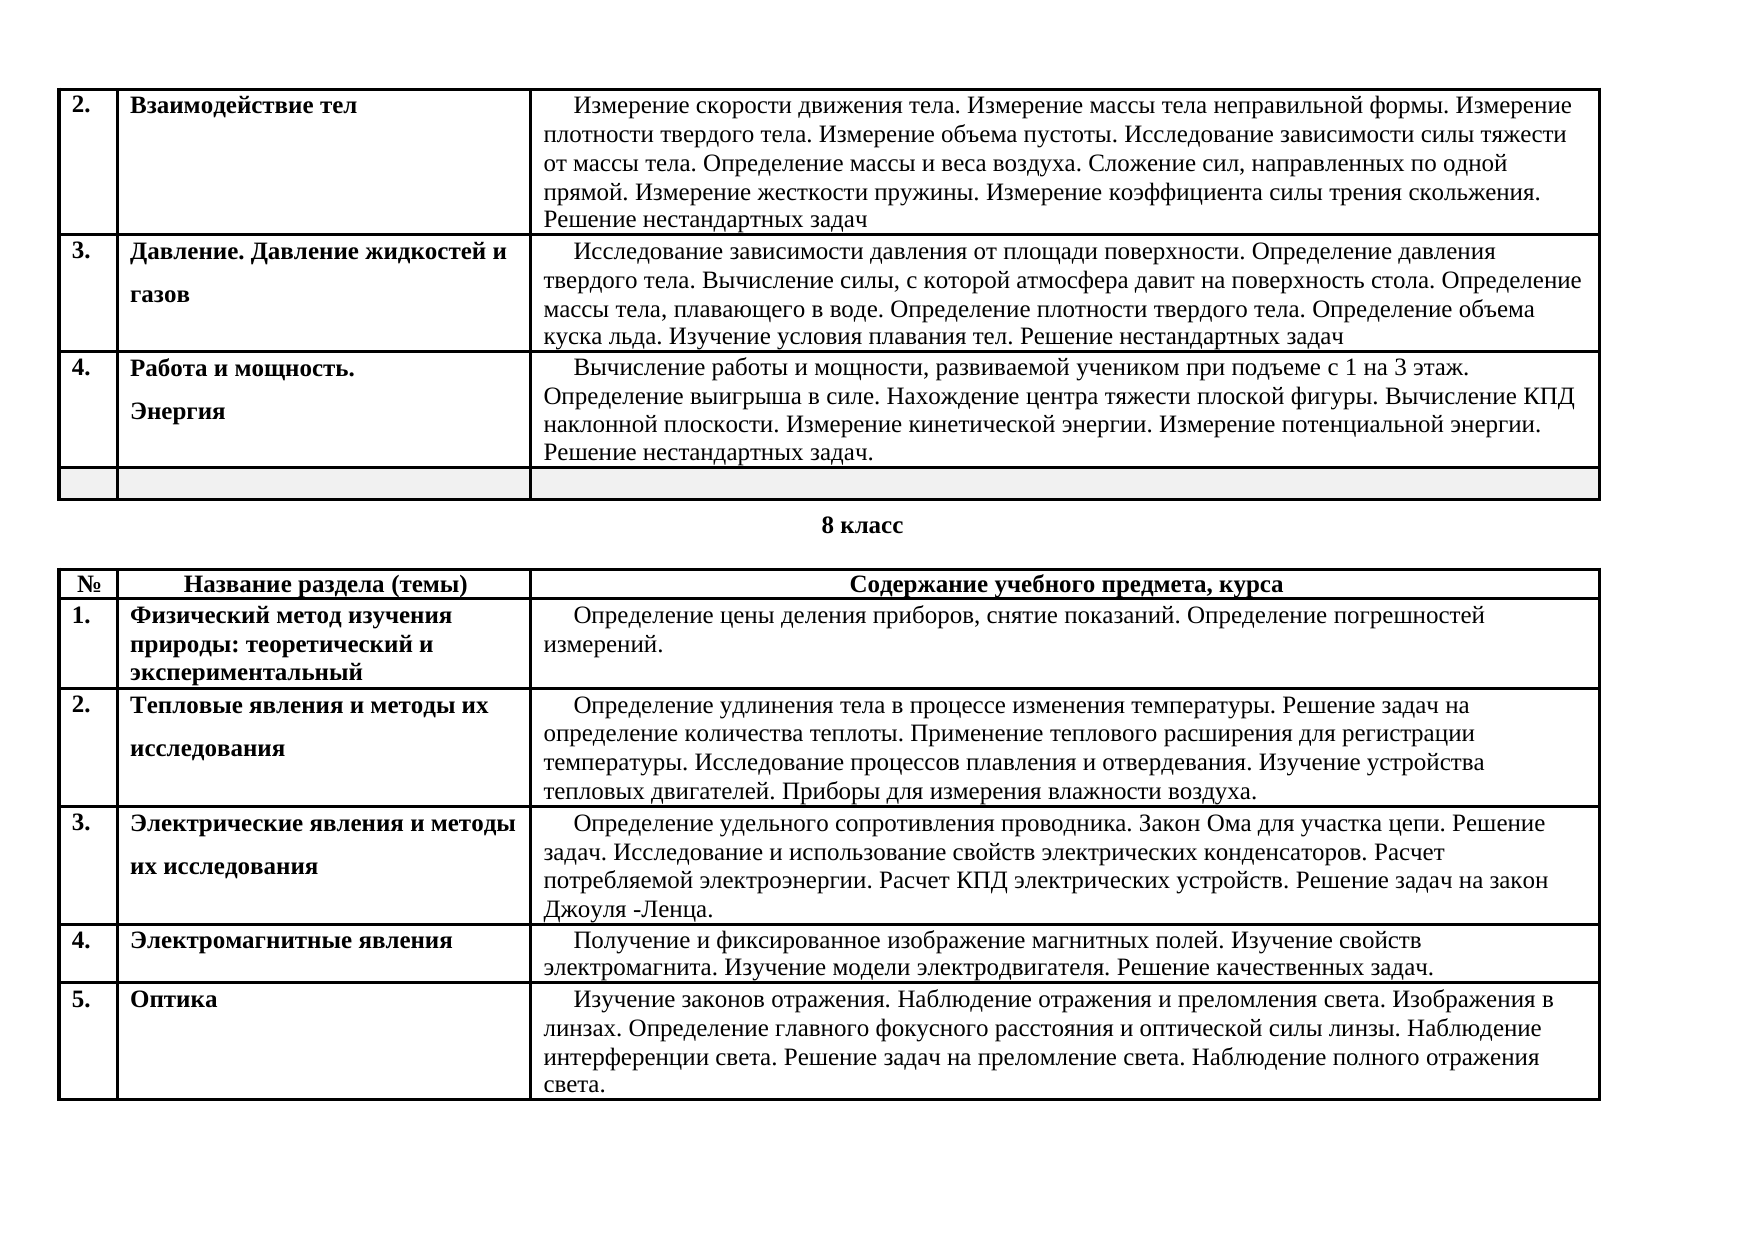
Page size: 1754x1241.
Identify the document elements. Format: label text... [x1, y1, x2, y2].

table_cell 5. [61, 984, 116, 1098]
table_cell Электрические явления и методы их исследования [119, 808, 529, 923]
table_cell [61, 469, 116, 498]
table_header № [61, 571, 116, 597]
table_cell Электромагнитные явления [119, 926, 529, 981]
table_cell Изучение законов отражения. Наблюдение отражения и преломления света. Изображения в линзах. Определение главного фокусного расстояния и оптической силы линзы. Наблюдение интерференции света. Решение задач на преломление света. Наблюдение полного отражения света. [532, 984, 1598, 1098]
table_cell Получение и фиксированное изображение магнитных полей. Изучение свойств электромагнита. Изучение модели электродвигателя. Решение качественных задач. [532, 926, 1598, 981]
table_cell [532, 469, 1598, 498]
table_header Содержание учебного предмета, курса [532, 571, 1598, 597]
table_cell Работа и мощность. Энергия [119, 353, 529, 466]
table_cell Определение удлинения тела в процессе изменения температуры. Решение задач на определение количества теплоты. Применение теплового расширения для регистрации температуры. Исследование процессов плавления и отвердевания. Изучение устройства тепловых двигателей. Приборы для измерения влажности воздуха. [532, 690, 1598, 805]
table_cell Вычисление работы и мощности, развиваемой учеником при подъеме с 1 на 3 этаж. Определение выигрыша в силе. Нахождение центра тяжести плоской фигуры. Вычисление КПД наклонной плоскости. Измерение кинетической энергии. Измерение потенциальной энергии. Решение нестандартных задач. [532, 353, 1598, 466]
table_cell 3. [61, 808, 116, 923]
table_cell Давление. Давление жидкостей и газов [119, 236, 529, 349]
table_cell Определение удельного сопротивления проводника. Закон Ома для участка цепи. Решение задач. Исследование и использование свойств электрических конденсаторов. Расчет потребляемой электроэнергии. Расчет КПД электрических устройств. Решение задач на закон Джоуля -Ленца. [532, 808, 1598, 923]
table_header 2. [61, 91, 116, 233]
table_header Взаимодействие тел [119, 91, 529, 233]
table_cell 2. [61, 690, 116, 805]
table_cell 3. [61, 236, 116, 349]
table_cell Оптика [119, 984, 529, 1098]
table_cell 4. [61, 926, 116, 981]
table_cell Тепловые явления и методы их исследования [119, 690, 529, 805]
table_cell Определение цены деления приборов, снятие показаний. Определение погрешностей измерений. [532, 600, 1598, 687]
text 8 класс [46, 510, 1679, 539]
table_cell Исследование зависимости давления от площади поверхности. Определение давления твердого тела. Вычисление силы, с которой атмосфера давит на поверхность стола. Определение массы тела, плавающего в воде. Определение плотности твердого тела. Определение объема куска льда. Изучение условия плавания тел. Решение нестандартных задач [532, 236, 1598, 349]
table_header Измерение скорости движения тела. Измерение массы тела неправильной формы. Измерение плотности твердого тела. Измерение объема пустоты. Исследование зависимости силы тяжести от массы тела. Определение массы и веса воздуха. Сложение сил, направленных по одной прямой. Измерение жесткости пружины. Измерение коэффициента силы трения скольжения. Решение нестандартных задач [532, 91, 1598, 233]
table_header Название раздела (темы) [119, 571, 529, 597]
table_cell 1. [61, 600, 116, 687]
table_cell [119, 469, 529, 498]
table_cell Физический метод изучения природы: теоретический и экспериментальный [119, 600, 529, 687]
table_cell 4. [61, 353, 116, 466]
